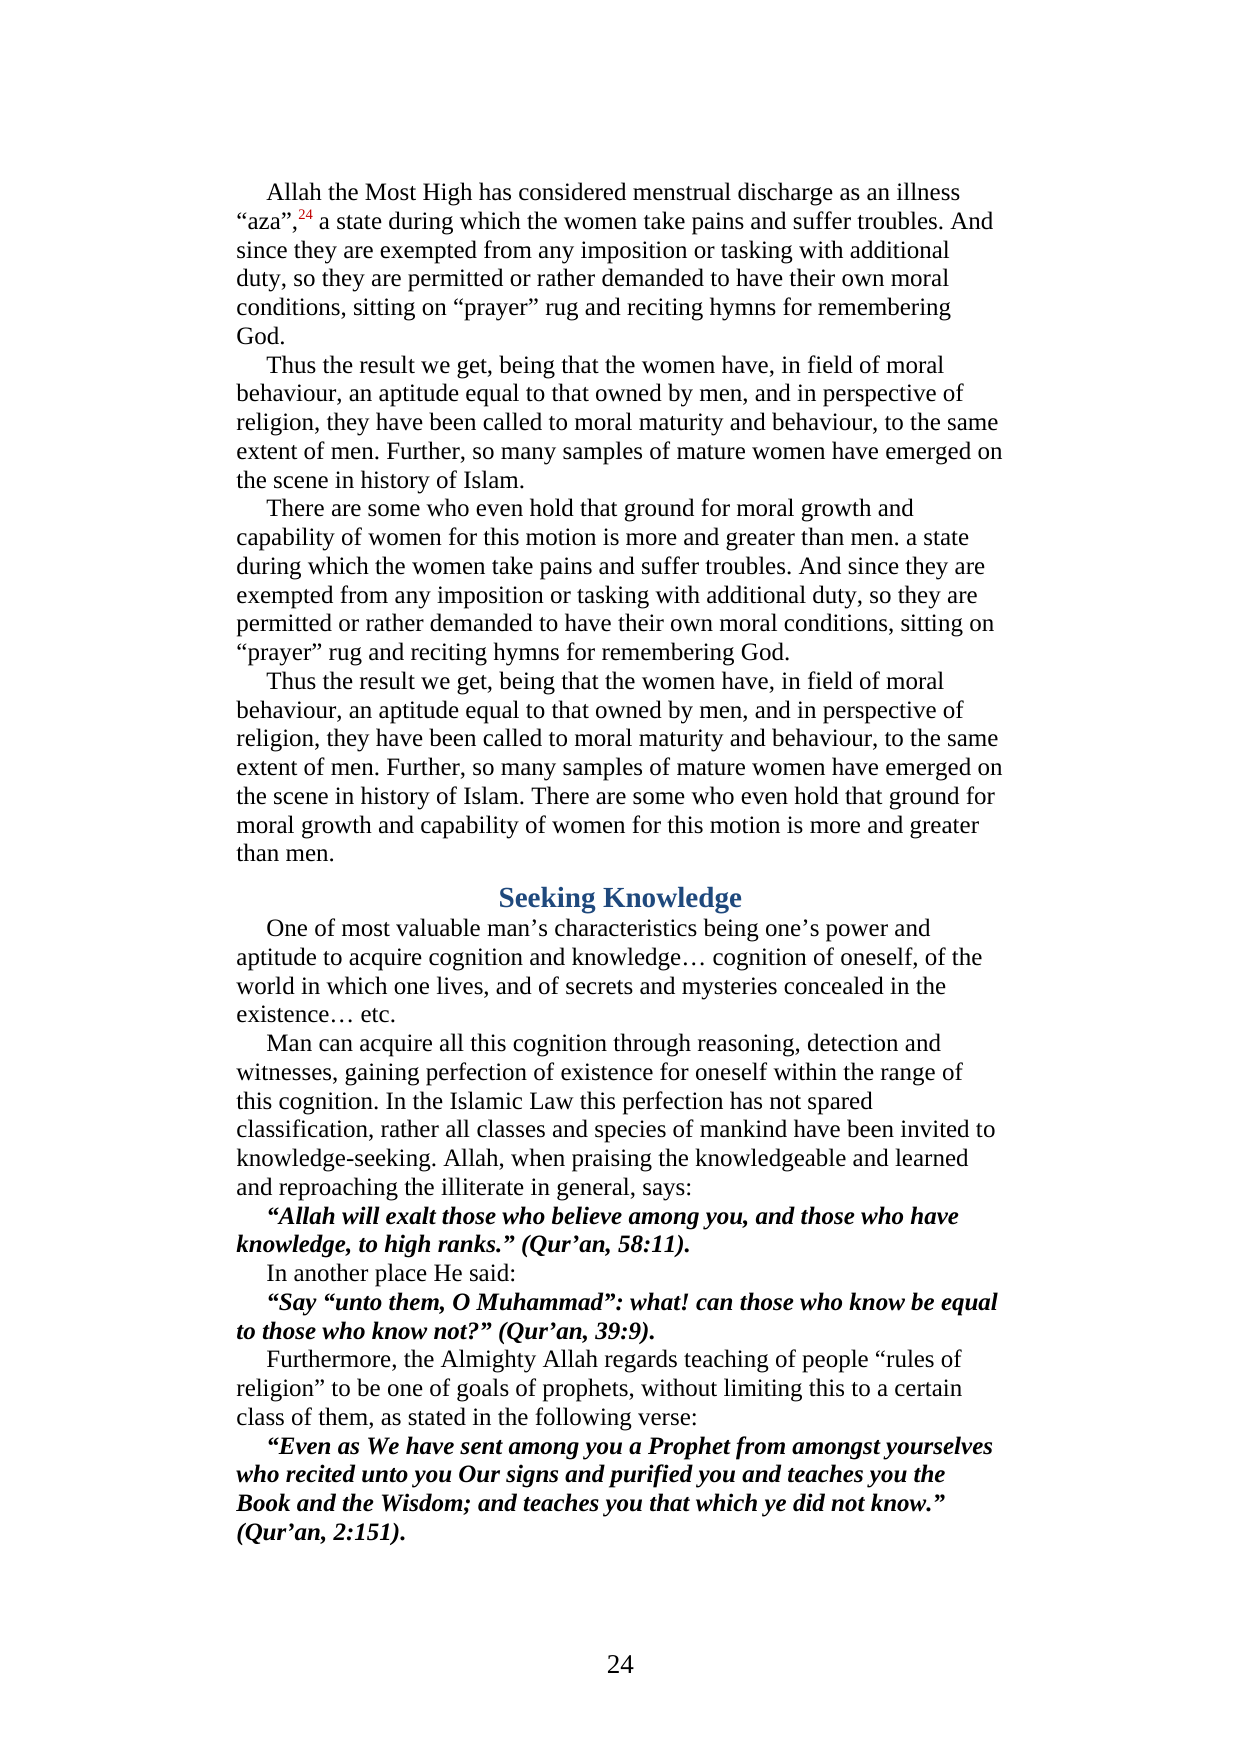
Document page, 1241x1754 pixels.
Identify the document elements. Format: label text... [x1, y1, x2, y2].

text Allah the Most High has considered menstrual discharge as an illness “aza”,24 a state during which the women take pains and suffer troubles. And since they are exempted from any imposition or tasking with additional duty, so they are permitted or rather demanded to have their own moral conditions, sitting on “prayer” rug and reciting hymns for remembering God. [236, 177, 1004, 350]
text One of most valuable man’s characteristics being one’s power and aptitude to acquire cognition and knowledge… cognition of oneself, of the world in which one lives, and of secrets and mysteries concealed in the existence… etc. [236, 913, 1004, 1028]
text “Say “unto them, O Muhammad”: what! can those who know be equal to those who know not?” (Qur’an, 39:9). [236, 1287, 1004, 1344]
text “Even as We have sent among you a Prophet from amongst yourselves who recited unto you Our signs and purified you and teaches you the Book and the Wisdom; and teaches you that which ye did not know.” (Qur’an, 2:151). [236, 1431, 1004, 1546]
text In another place He said: [236, 1258, 1004, 1287]
subtitle Seeking Knowledge [236, 880, 1004, 913]
text Furthermore, the Almighty Allah regards teaching of people “rules of religion” to be one of goals of prophets, without limiting this to a certain class of them, as stated in the following verse: [236, 1344, 1004, 1431]
text Man can acquire all this cognition through reasoning, detection and witnesses, gaining perfection of existence for oneself within the range of this cognition. In the Islamic Law this perfection has not spared classification, rather all classes and species of mankind have been invited to knowledge-seeking. Allah, when praising the knowledgeable and learned and reproaching the illiterate in general, says: [236, 1028, 1004, 1201]
text Thus the result we get, being that the women have, in field of moral behaviour, an aptitude equal to that owned by men, and in perspective of religion, they have been called to moral maturity and behaviour, to the same extent of men. Further, so many samples of mature women have emerged on the scene in history of Islam. There are some who even hold that ground for moral growth and capability of women for this motion is more and greater than men. [236, 666, 1004, 867]
text “Allah will exalt those who believe among you, and those who have knowledge, to high ranks.” (Qur’an, 58:11). [236, 1201, 1004, 1258]
text Thus the result we get, being that the women have, in field of moral behaviour, an aptitude equal to that owned by men, and in perspective of religion, they have been called to moral maturity and behaviour, to the same extent of men. Further, so many samples of mature women have emerged on the scene in history of Islam. [236, 350, 1004, 493]
text There are some who even hold that ground for moral growth and capability of women for this motion is more and greater than men. a state during which the women take pains and suffer troubles. And since they are exempted from any imposition or tasking with additional duty, so they are permitted or rather demanded to have their own moral conditions, sitting on “prayer” rug and reciting hymns for remembering God. [236, 493, 1004, 666]
